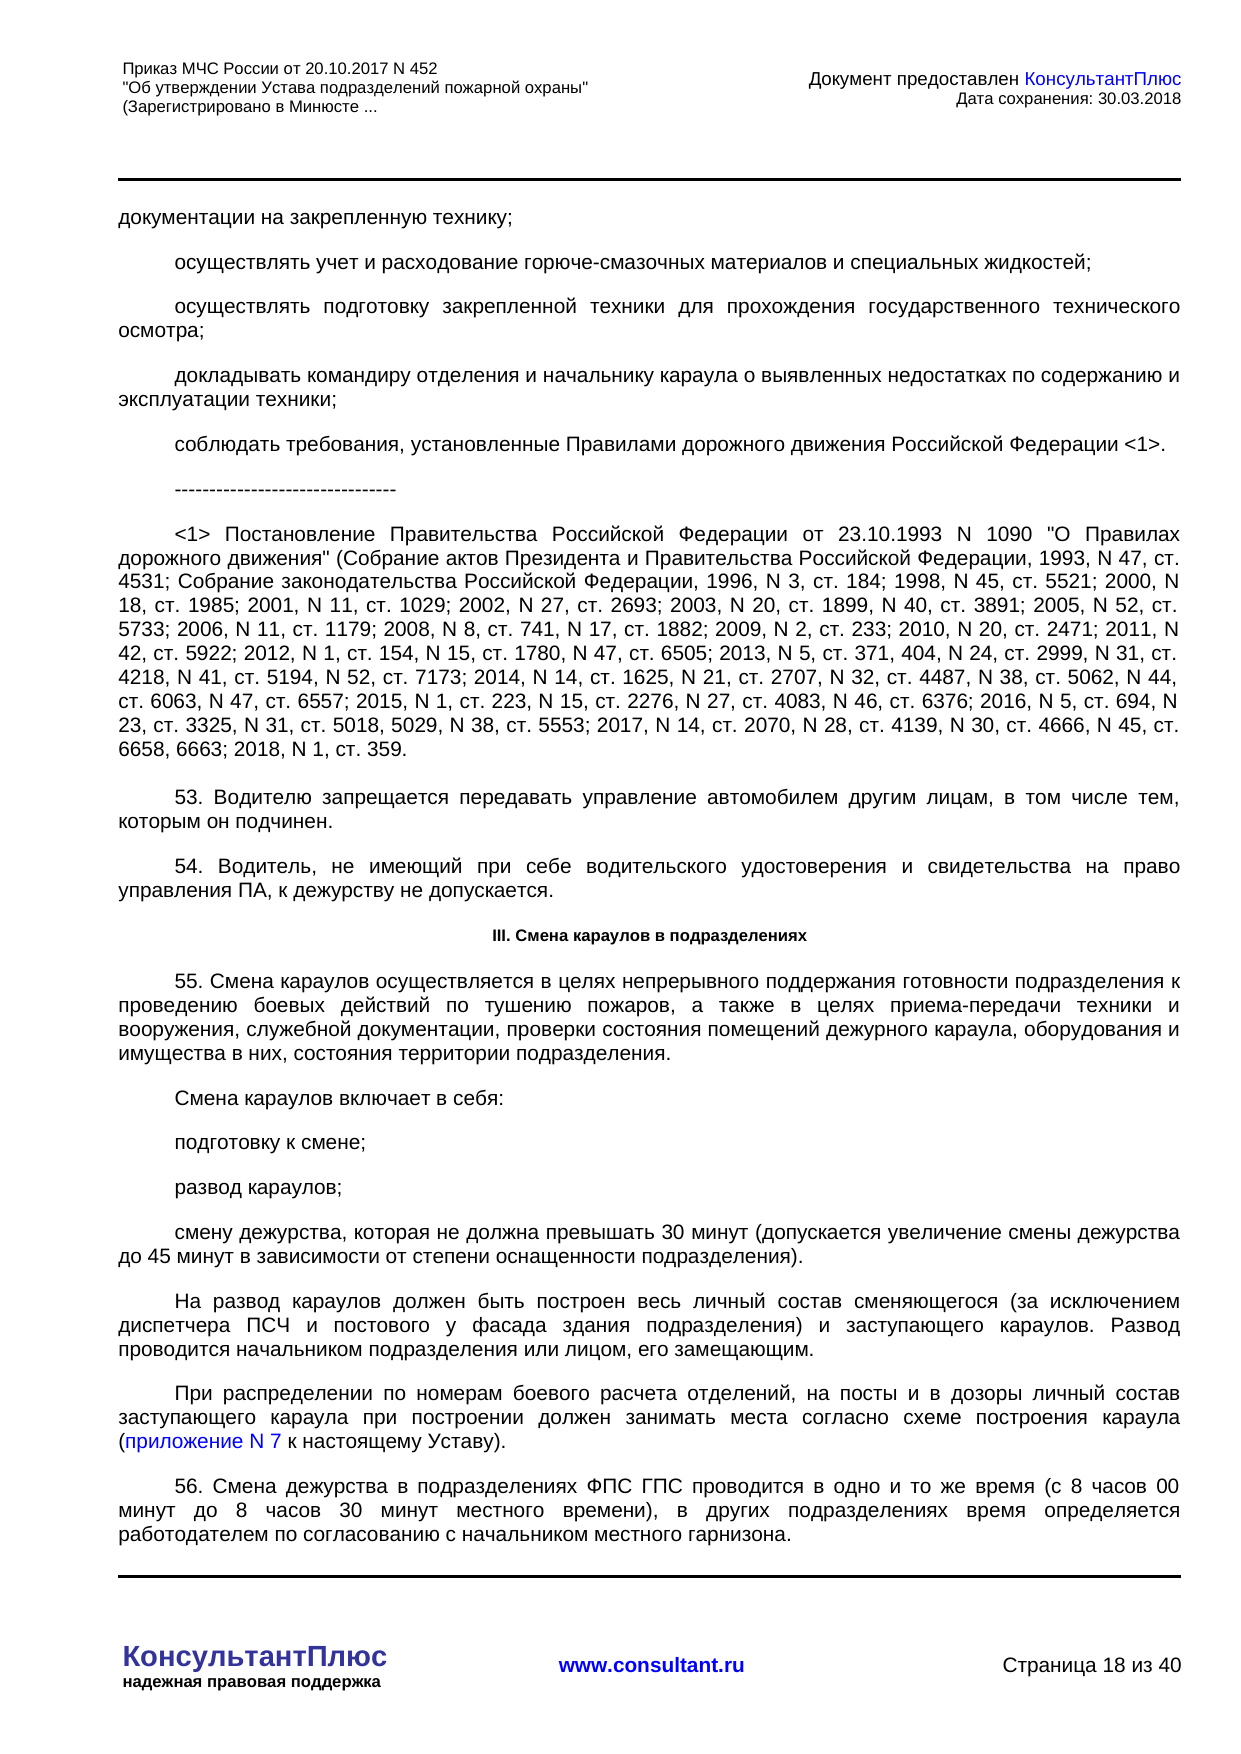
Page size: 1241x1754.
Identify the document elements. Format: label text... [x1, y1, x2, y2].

text докладывать командиру отделения и начальнику караула о выявленных недостатках по содержанию и эксплуатации техники; [118, 363, 1181, 411]
text развод караулов; [118, 1175, 1181, 1199]
text соблюдать требования, установленные Правилами дорожного движения Российской Федерации <1>. [118, 432, 1181, 456]
text осуществлять подготовку закрепленной техники для прохождения государственного технического осмотра; [118, 294, 1181, 342]
text 54. Водитель, не имеющий при себе водительского удостоверения и свидетельства на право управления ПА, к дежурству не допускается. [118, 854, 1181, 902]
text 56. Смена дежурства в подразделениях ФПС ГПС проводится в одно и то же время (с 8 часов 00 минут до 8 часов 30 минут местного времени), в других подразделениях время определяется работодателем по согласованию с начальником местного гарнизона. [118, 1474, 1181, 1546]
title III. Смена караулов в подразделениях [118, 926, 1181, 945]
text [118, 205, 1181, 229]
text <1> Постановление Правительства Российской Федерации от 23.10.1993 N 1090 "О Правилах дорожного движения" (Собрание актов Президента и Правительства Российской Федерации, 1993, N 47, ст. 4531; Собрание законодательства Российской Федерации, 1996, N 3, ст. 184; 1998, N 45, ст. 5521; 2000, N 18, ст. 1985; 2001, N 11, ст. 1029; 2002, N 27, ст. 2693; 2003, N 20, ст. 1899, N 40, ст. 3891; 2005, N 52, ст. 5733; 2006, N 11, ст. 1179; 2008, N 8, ст. 741, N 17, ст. 1882; 2009, N 2, ст. 233; 2010, N 20, ст. 2471; 2011, N 42, ст. 5922; 2012, N 1, ст. 154, N 15, ст. 1780, N 47, ст. 6505; 2013, N 5, ст. 371, 404, N 24, ст. 2999, N 31, ст. 4218, N 41, ст. 5194, N 52, ст. 7173; 2014, N 14, ст. 1625, N 21, ст. 2707, N 32, ст. 4487, N 38, ст. 5062, N 44, ст. 6063, N 47, ст. 6557; 2015, N 1, ст. 223, N 15, ст. 2276, N 27, ст. 4083, N 46, ст. 6376; 2016, N 5, ст. 694, N 23, ст. 3325, N 31, ст. 5018, 5029, N 38, ст. 5553; 2017, N 14, ст. 2070, N 28, ст. 4139, N 30, ст. 4666, N 45, ст. 6658, 6663; 2018, N 1, ст. 359. [118, 521, 1181, 761]
text -------------------------------- [118, 477, 1181, 501]
text При распределении по номерам боевого расчета отделений, на посты и в дозоры личный состав заступающего караула при построении должен занимать места согласно схеме построения караула (приложение N 7 к настоящему Уставу). [118, 1381, 1181, 1453]
text подготовку к смене; [118, 1130, 1181, 1154]
text смену дежурства, которая не должна превышать 30 минут (допускается увеличение смены дежурства до 45 минут в зависимости от степени оснащенности подразделения). [118, 1220, 1181, 1268]
text На развод караулов должен быть построен весь личный состав сменяющегося (за исключением диспетчера ПСЧ и постового у фасада здания подразделения) и заступающего караулов. Развод проводится начальником подразделения или лицом, его замещающим. [118, 1288, 1181, 1360]
text осуществлять учет и расходование горюче-смазочных материалов и специальных жидкостей; [118, 249, 1181, 273]
text 55. Смена караулов осуществляется в целях непрерывного поддержания готовности подразделения к проведению боевых действий по тушению пожаров, а также в целях приема-передачи техники и вооружения, служебной документации, проверки состояния помещений дежурного караула, оборудования и имущества в них, состояния территории подразделения. [118, 969, 1181, 1064]
text 53. Водителю запрещается передавать управление автомобилем другим лицам, в том числе тем, которым он подчинен. [118, 785, 1181, 833]
text Смена караулов включает в себя: [118, 1085, 1181, 1109]
